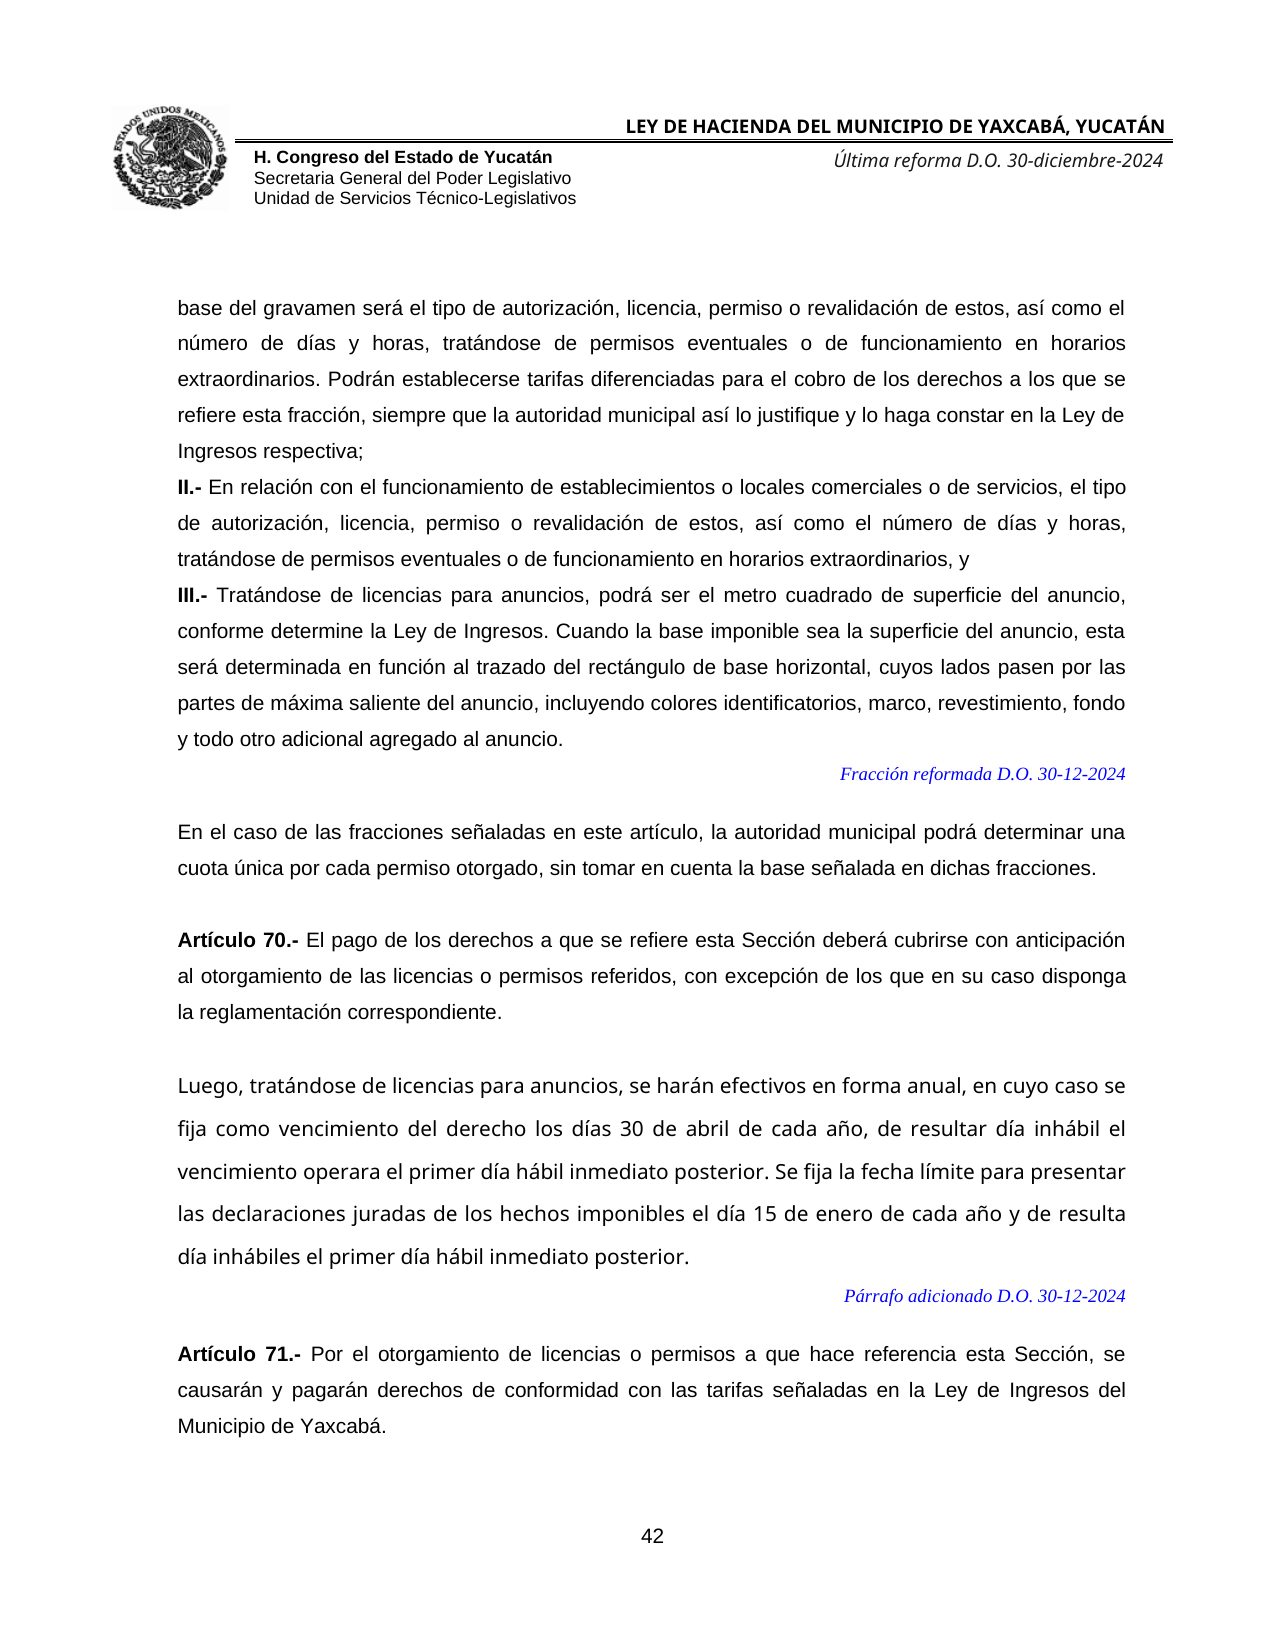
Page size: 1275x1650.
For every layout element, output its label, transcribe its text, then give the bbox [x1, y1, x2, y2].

text Artículo 70.- El pago de los derechos a que se refiere esta Sección deberá cubrirse con anticipación al otorgamiento de las licencias o permisos referidos, con excepción de los que en su caso disponga la reglamentación correspondiente. [177, 928, 1127, 1024]
text Fracción reformada D.O. 30-12-2024 [177, 762, 1127, 784]
text En el caso de las fracciones señaladas en este artículo, la autoridad municipal podrá determinar una cuota única por cada permiso otorgado, sin tomar en cuenta la base señalada en dichas fracciones. [177, 820, 1127, 880]
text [177, 295, 1127, 463]
text Párrafo adicionado D.O. 30-12-2024 [177, 1284, 1127, 1306]
text Luego, tratándose de licencias para anuncios, se harán efectivos en forma anual, en cuyo caso se fija como vencimiento del derecho los días 30 de abril de cada año, de resultar día inhábil el vencimiento operara el primer día hábil inmediato posterior. Se fija la fecha límite para presentar las declaraciones juradas de los hechos imponibles el día 15 de enero de cada año y de resulta día inhábiles el primer día hábil inmediato posterior. [177, 1072, 1127, 1270]
text III.- Tratándose de licencias para anuncios, podrá ser el metro cuadrado de superficie del anuncio, conforme determine la Ley de Ingresos. Cuando la base imponible sea la superficie del anuncio, esta será determinada en función al trazado del rectángulo de base horizontal, cuyos lados pasen por las partes de máxima saliente del anuncio, incluyendo colores identificatorios, marco, revestimiento, fondo y todo otro adicional agregado al anuncio. [177, 583, 1127, 751]
text Artículo 71.- Por el otorgamiento de licencias o permisos a que hace referencia esta Sección, se causarán y pagarán derechos de conformidad con las tarifas señaladas en la Ley de Ingresos del Municipio de Yaxcabá. [177, 1342, 1127, 1438]
text II.- En relación con el funcionamiento de establecimientos o locales comerciales o de servicios, el tipo de autorización, licencia, permiso o revalidación de estos, así como el número de días y horas, tratándose de permisos eventuales o de funcionamiento en horarios extraordinarios, y [177, 475, 1127, 571]
